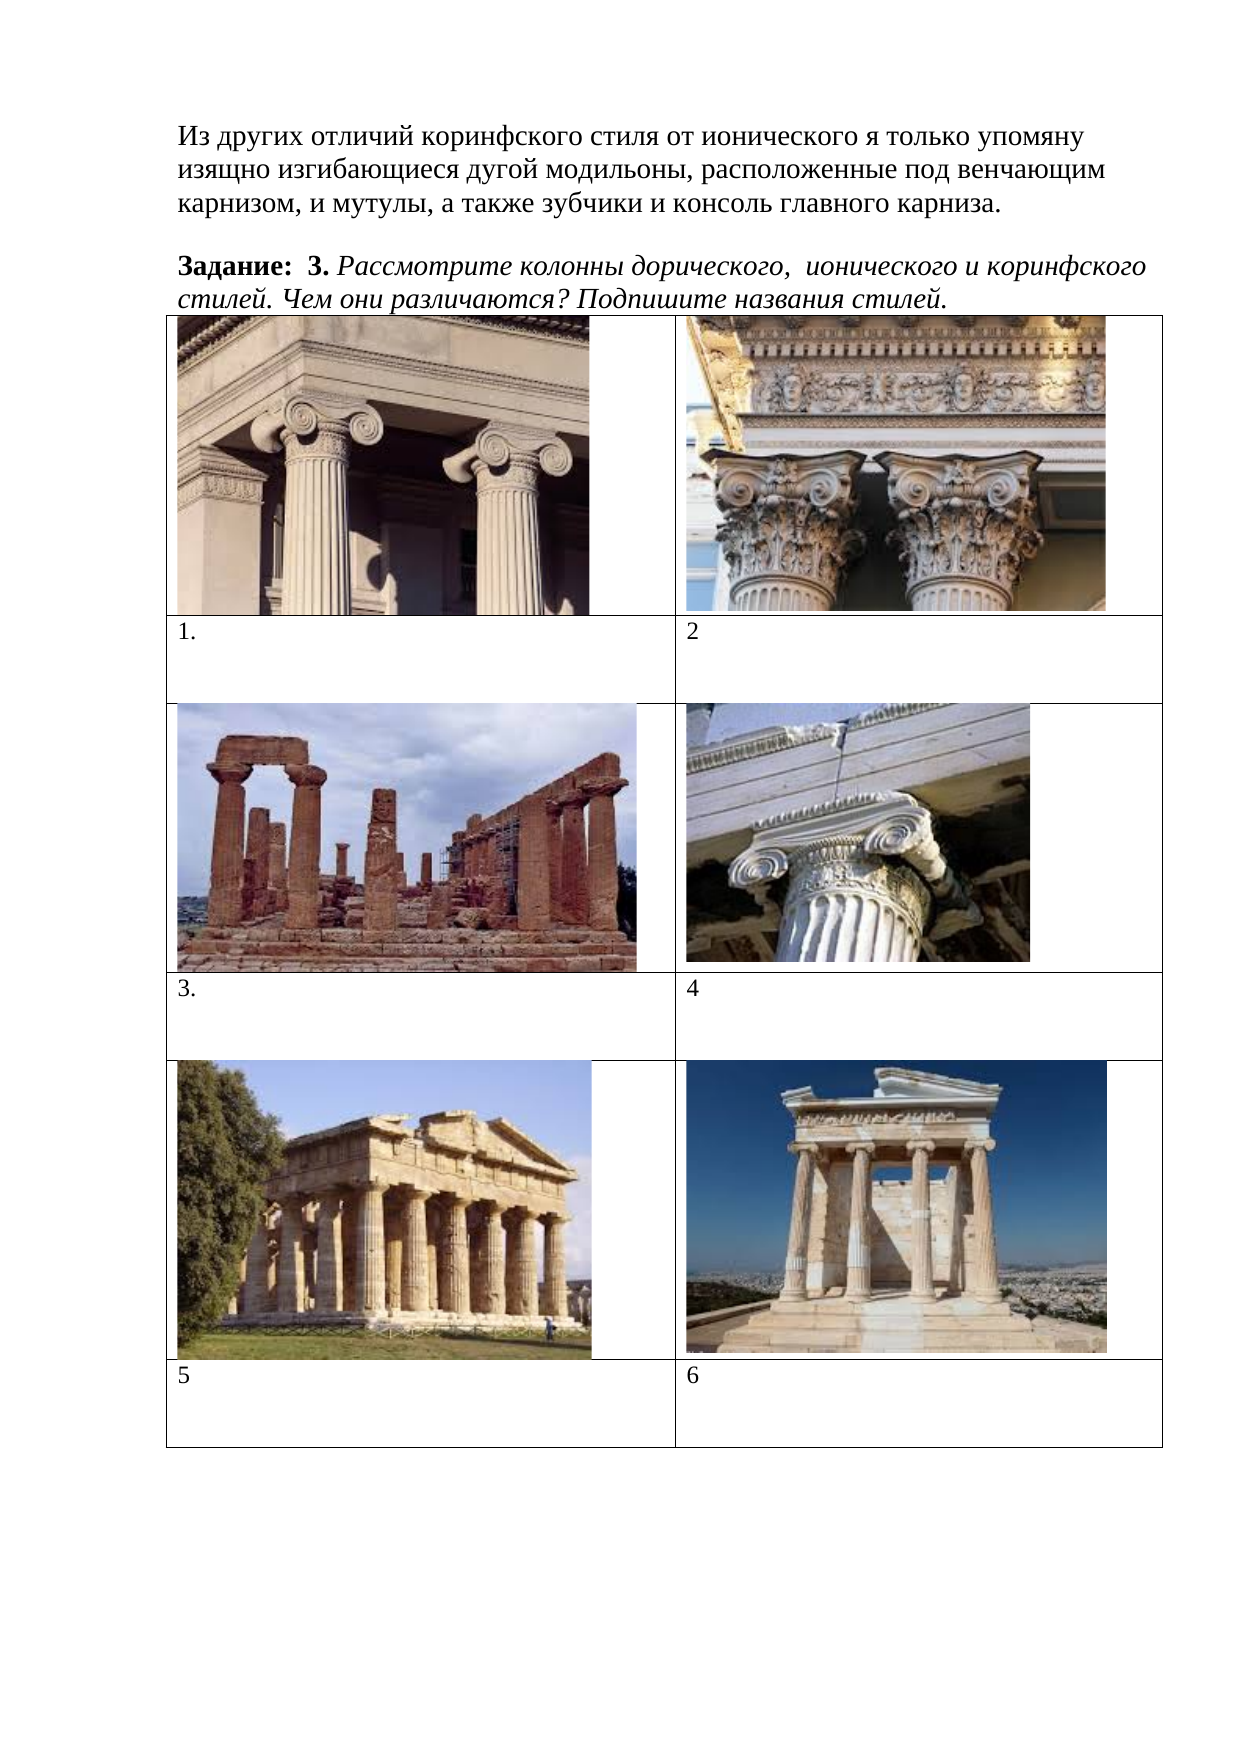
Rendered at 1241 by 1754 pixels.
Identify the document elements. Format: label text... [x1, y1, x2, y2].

table_cell 6 [676, 1360, 1162, 1447]
table_header [676, 316, 1162, 615]
table_header [590, 316, 675, 615]
picture [177, 316, 590, 615]
picture [686, 703, 1030, 962]
table_cell 4 [676, 973, 1162, 1059]
table_cell [167, 1061, 177, 1359]
text Из других отличий коринфского стиля от ионического я только упомяну изящно изгибающиеся дугой модильоны, расположенные под венчающим карнизом, и мутулы, а также зубчики и консоль главного карниза. [177, 118, 1152, 219]
table_cell [676, 1061, 1162, 1359]
table_cell 5 [167, 1360, 675, 1447]
picture [177, 1060, 592, 1360]
table_cell [167, 704, 177, 972]
picture [686, 316, 1106, 611]
table_cell [676, 704, 1162, 972]
table_header [167, 316, 177, 615]
table_cell 1. [167, 616, 675, 703]
table_cell 3. [167, 973, 675, 1059]
text Задание: 3. Рассмотрите колонны дорического, ионического и коринфского стилей. Чем они различаются? Подпишите названия стилей. [177, 248, 1152, 315]
picture [686, 1060, 1107, 1353]
table_cell 2 [676, 616, 1162, 703]
picture [177, 703, 637, 972]
table_cell [592, 1061, 675, 1359]
table_cell [637, 704, 675, 972]
